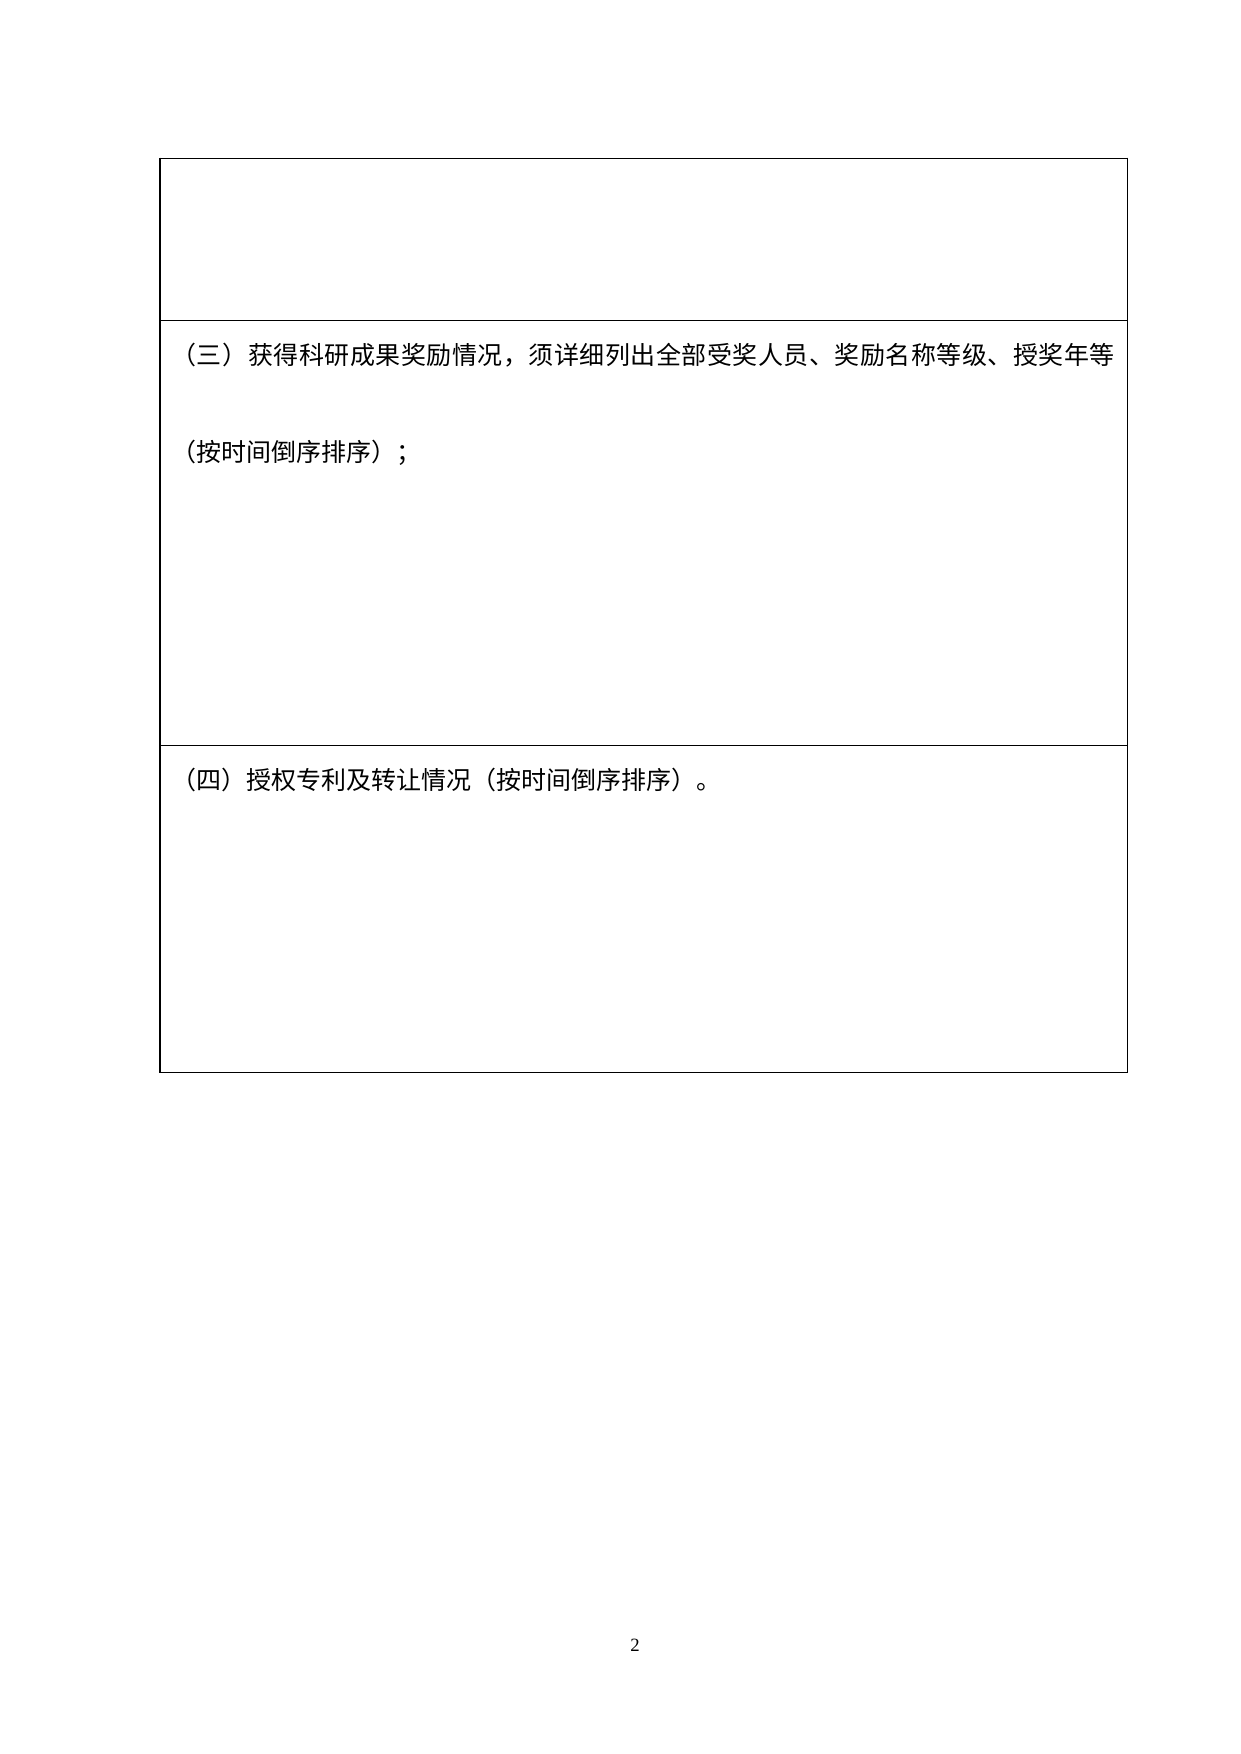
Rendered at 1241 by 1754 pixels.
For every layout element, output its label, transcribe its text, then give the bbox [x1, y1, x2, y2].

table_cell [161, 159, 1127, 320]
table_cell （四）授权专利及转让情况（按时间倒序排序）。 [161, 746, 1127, 1072]
table_cell （三）获得科研成果奖励情况，须详细列出全部受奖人员、奖励名称等级、授奖年等（按时间倒序排序）； [161, 321, 1127, 745]
